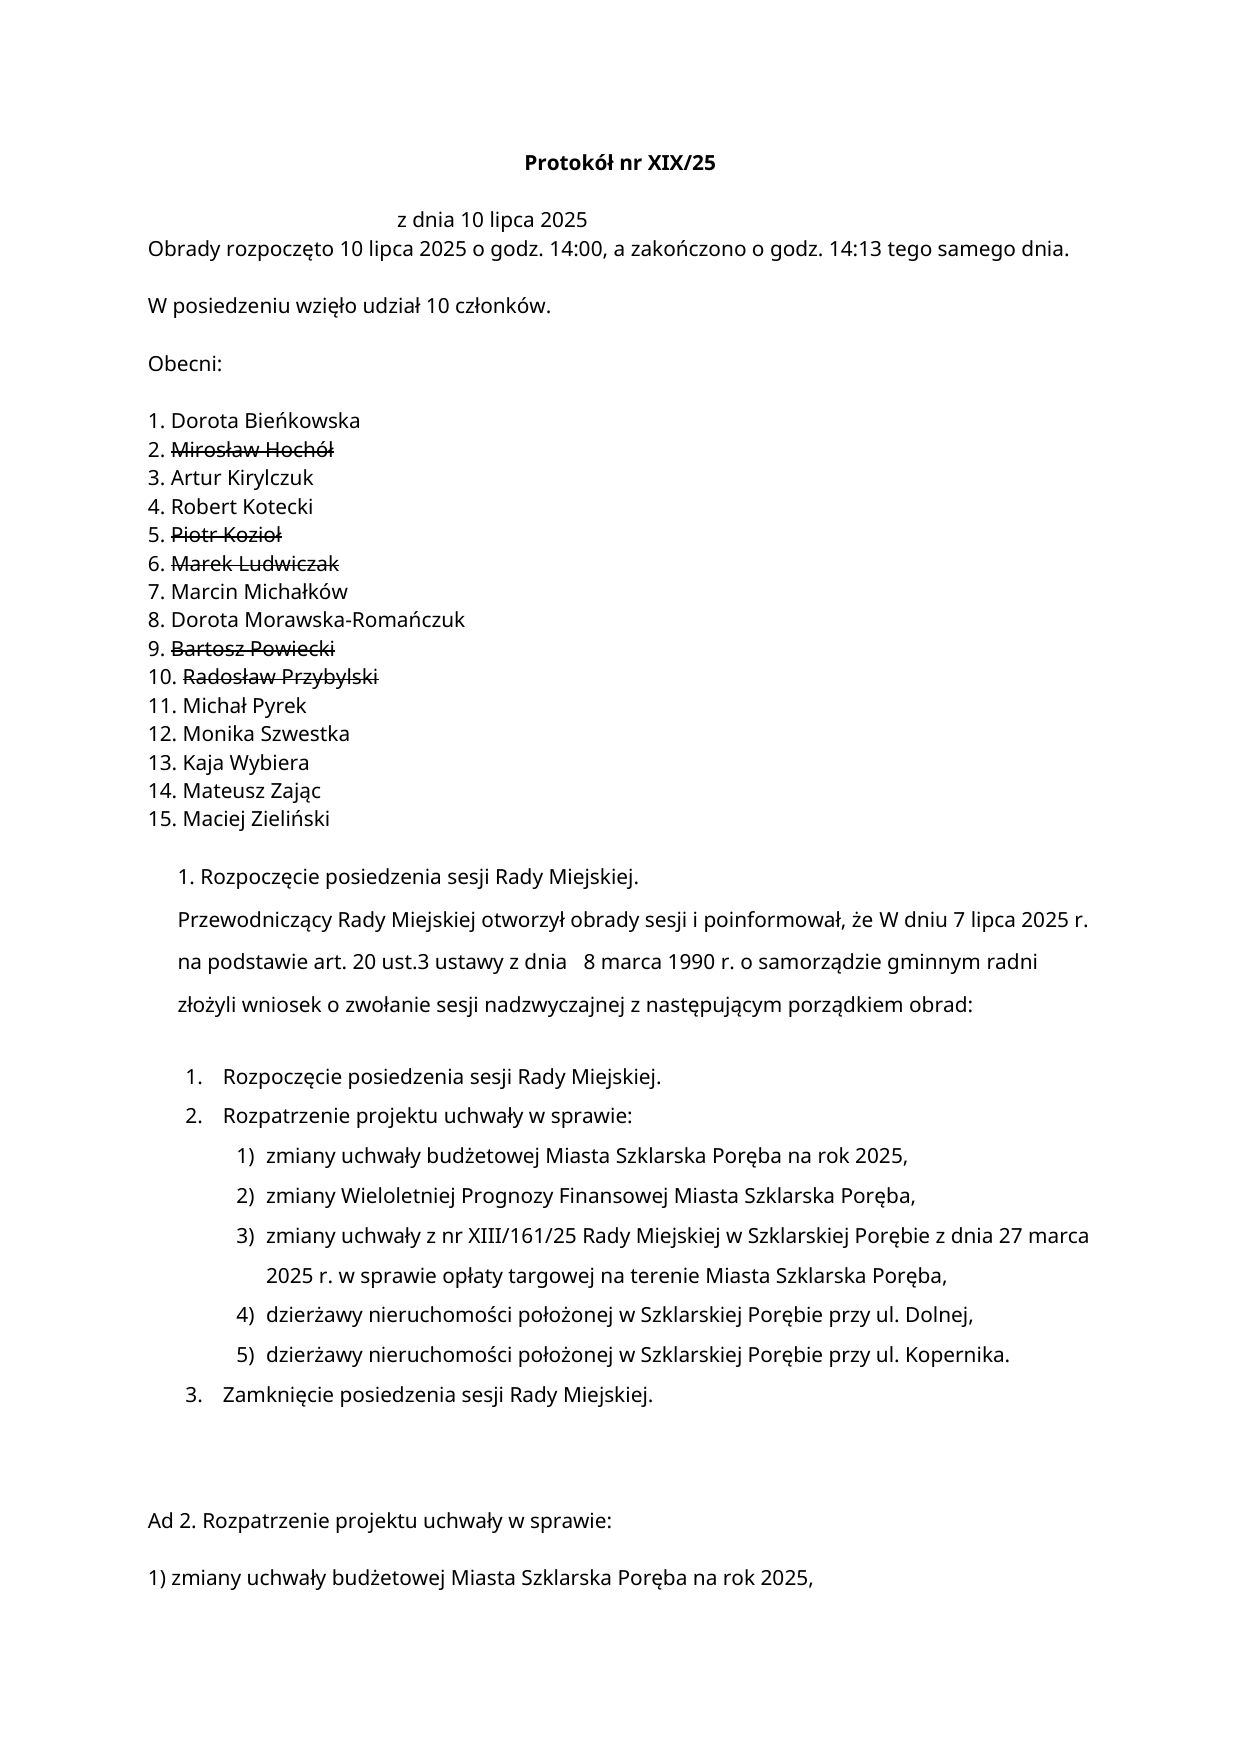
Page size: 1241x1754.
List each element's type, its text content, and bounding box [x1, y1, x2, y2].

list zmiany uchwały z nr XIII/161/25 Rady Miejskiej w Szklarskiej Porębie z dnia 27 marca 2025 r. w sprawie opłaty targowej na terenie Miasta Szklarska Poręba, [236, 1221, 1093, 1289]
text Protokół nr XIX/25 [148, 148, 1093, 176]
list Zamknięcie posiedzenia sesji Rady Miejskiej. [185, 1380, 1093, 1408]
list dzierżawy nieruchomości położonej w Szklarskiej Porębie przy ul. Kopernika. [236, 1340, 1093, 1369]
list Rozpoczęcie posiedzenia sesji Rady Miejskiej. [185, 1062, 1093, 1090]
text 1. Rozpoczęcie posiedzenia sesji Rady Miejskiej. Przewodniczący Rady Miejskiej otworzył obrady sesji i poinformował, że W dniu 7 lipca 2025 r. na podstawie art. 20 ust.3 ustawy z dnia 8 marca 1990 r. o samorządzie gminnym radni złożyli wniosek o zwołanie sesji nadzwyczajnej z następującym porządkiem obrad: [177, 862, 1093, 1018]
list dzierżawy nieruchomości położonej w Szklarskiej Porębie przy ul. Dolnej, [236, 1301, 1093, 1329]
list Rozpatrzenie projektu uchwały w sprawie: [185, 1102, 1093, 1130]
text Obecni: [148, 349, 1093, 377]
text 1. Dorota Bieńkowska 2. Mirosław Hochół 3. Artur Kirylczuk 4. Robert Kotecki 5. Piotr Kozioł 6. Marek Ludwiczak 7. Marcin Michałków 8. Dorota Morawska-Romańczuk 9. Bartosz Powiecki 10. Radosław Przybylski 11. Michał Pyrek 12. Monika Szwestka 13. Kaja Wybiera 14. Mateusz Zając 15. Maciej Zieliński [148, 406, 1093, 833]
text z dnia 10 lipca 2025 Obrady rozpoczęto 10 lipca 2025 o godz. 14:00, a zakończono o godz. 14:13 tego samego dnia. [148, 205, 1093, 262]
list zmiany Wieloletniej Prognozy Finansowej Miasta Szklarska Poręba, [236, 1181, 1093, 1209]
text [148, 1449, 1093, 1591]
text W posiedzeniu wzięło udział 10 członków. [148, 291, 1093, 320]
list zmiany uchwały budżetowej Miasta Szklarska Poręba na rok 2025, [236, 1141, 1093, 1170]
